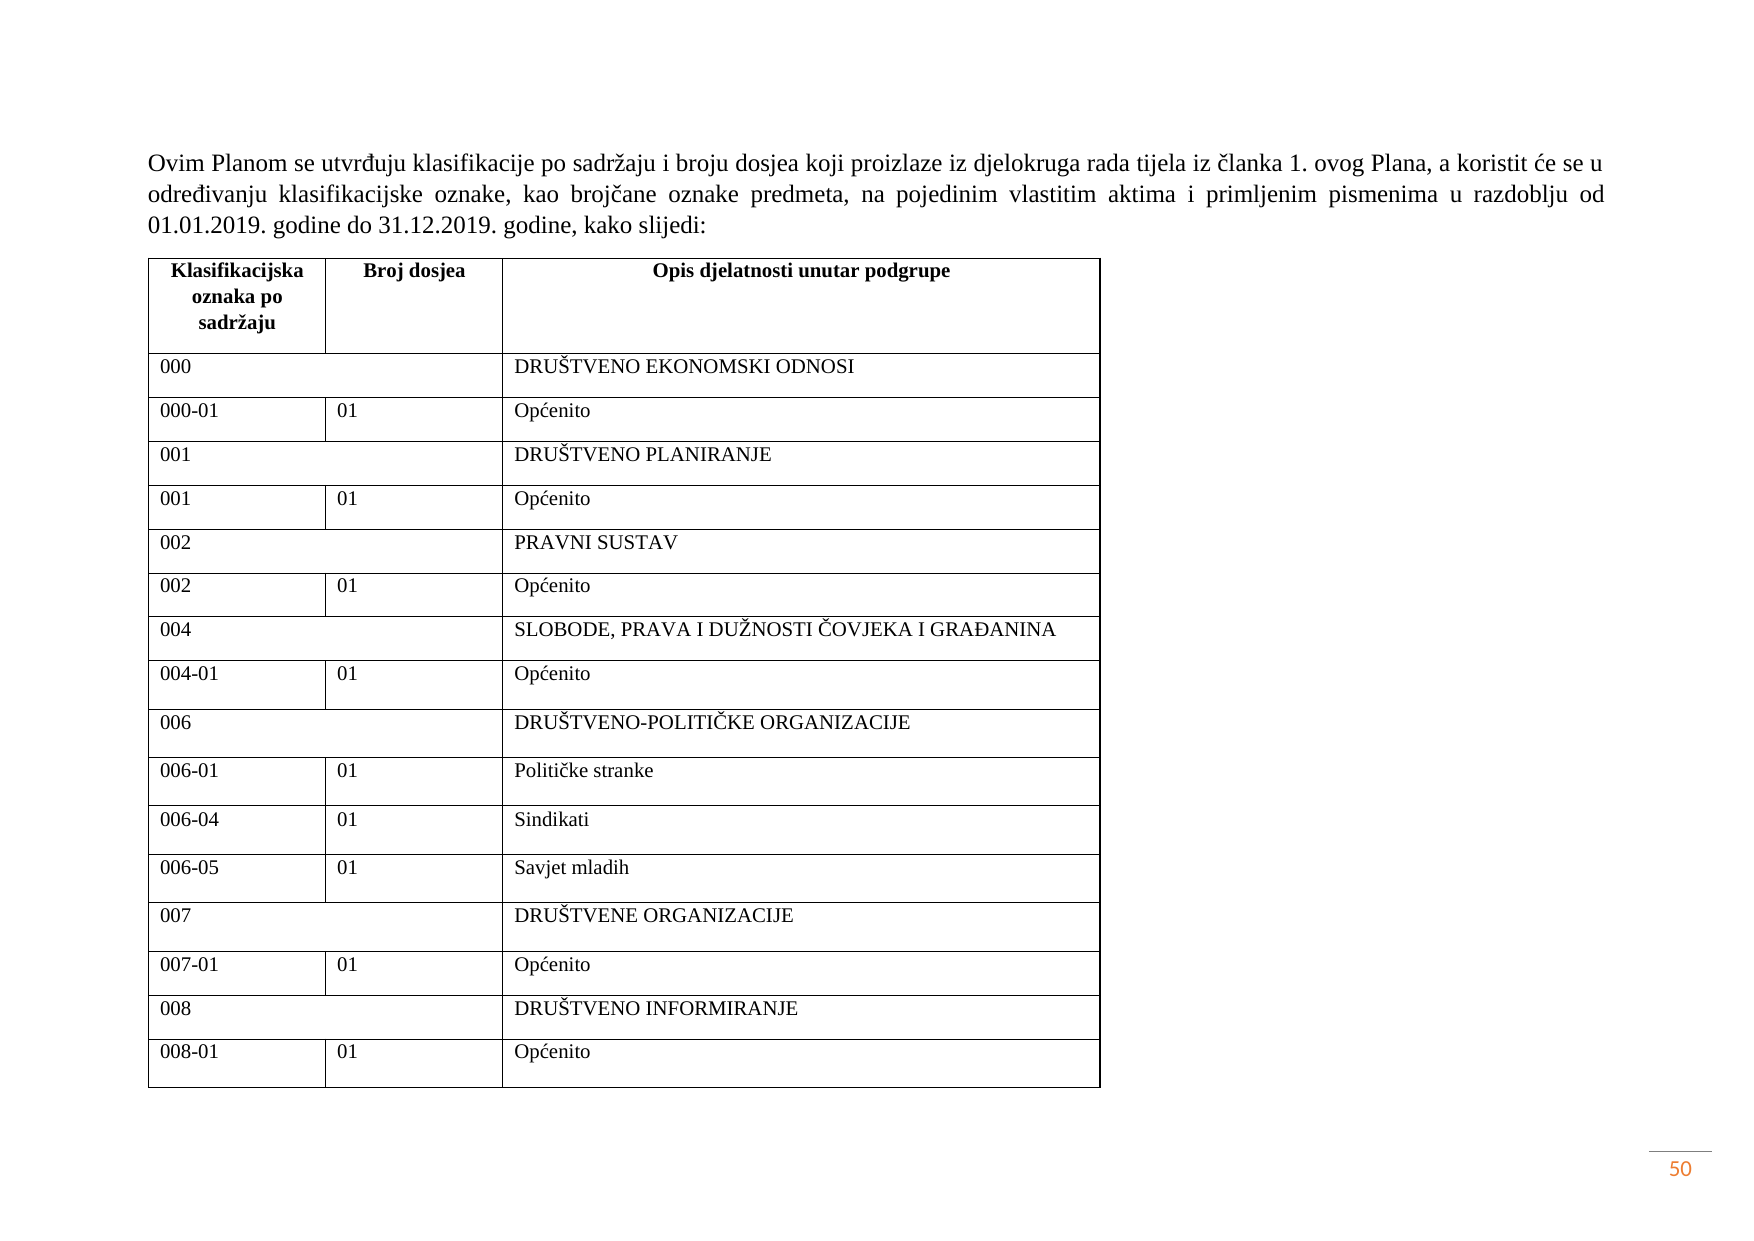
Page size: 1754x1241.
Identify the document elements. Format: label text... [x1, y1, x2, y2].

table_cell 001 [149, 486, 325, 528]
table_cell Savjet mladih [503, 855, 1099, 902]
table_cell 000 [149, 354, 502, 397]
table_cell 01 [326, 855, 502, 902]
table_cell 007-01 [149, 952, 325, 994]
table_cell 01 [326, 806, 502, 854]
table_cell 01 [326, 486, 502, 528]
table_cell PRAVNI SUSTAV [503, 530, 1099, 572]
text Ovim Planom se utvrđuju klasifikacije po sadržaju i broju dosjea koji proizlaze iz djelokruga rada tijela iz članka 1. ovog Plana, a koristit će se u određivanju klasifikacijske oznake, kao brojčane oznake predmeta, na pojedinim vlastitim aktima i primljenim pismenima u razdoblju od 01.01.2019. godine do 31.12.2019. godine, kako slijedi: [148, 148, 1606, 238]
table_cell Općenito [503, 486, 1099, 528]
table_cell Općenito [503, 398, 1099, 441]
table_cell 006 [149, 710, 502, 757]
table_cell Općenito [503, 661, 1099, 708]
table_cell SLOBODE, PRAVA I DUŽNOSTI ČOVJEKA I GRAĐANINA [503, 617, 1099, 660]
table_cell 007 [149, 903, 502, 951]
table_cell 002 [149, 530, 502, 572]
table_header Broj dosjea [326, 259, 502, 353]
table_header Klasifikacijska oznaka po sadržaju [149, 259, 325, 353]
table_cell DRUŠTVENO PLANIRANJE [503, 442, 1099, 485]
table_cell Općenito [503, 952, 1099, 994]
table_cell 01 [326, 398, 502, 441]
table_cell DRUŠTVENE ORGANIZACIJE [503, 903, 1099, 951]
table_cell 001 [149, 442, 502, 485]
table_cell DRUŠTVENO EKONOMSKI ODNOSI [503, 354, 1099, 397]
table_cell Općenito [503, 574, 1099, 616]
table_cell 000-01 [149, 398, 325, 441]
table_cell 006-05 [149, 855, 325, 902]
table_cell Općenito [503, 1040, 1099, 1087]
table_cell Političke stranke [503, 758, 1099, 805]
table_cell 004-01 [149, 661, 325, 708]
table_cell 004 [149, 617, 502, 660]
table_cell DRUŠTVENO-POLITIČKE ORGANIZACIJE [503, 710, 1099, 757]
table_cell 01 [326, 1040, 502, 1087]
table_cell Sindikati [503, 806, 1099, 854]
table_cell DRUŠTVENO INFORMIRANJE [503, 996, 1099, 1038]
table_cell 01 [326, 758, 502, 805]
table_cell 008 [149, 996, 502, 1038]
table_cell 008-01 [149, 1040, 325, 1087]
table_cell 006-01 [149, 758, 325, 805]
table_cell 006-04 [149, 806, 325, 854]
table_cell 01 [326, 952, 502, 994]
table_cell 01 [326, 574, 502, 616]
table_cell 002 [149, 574, 325, 616]
table_header Opis djelatnosti unutar podgrupe [503, 259, 1099, 353]
table_cell 01 [326, 661, 502, 708]
